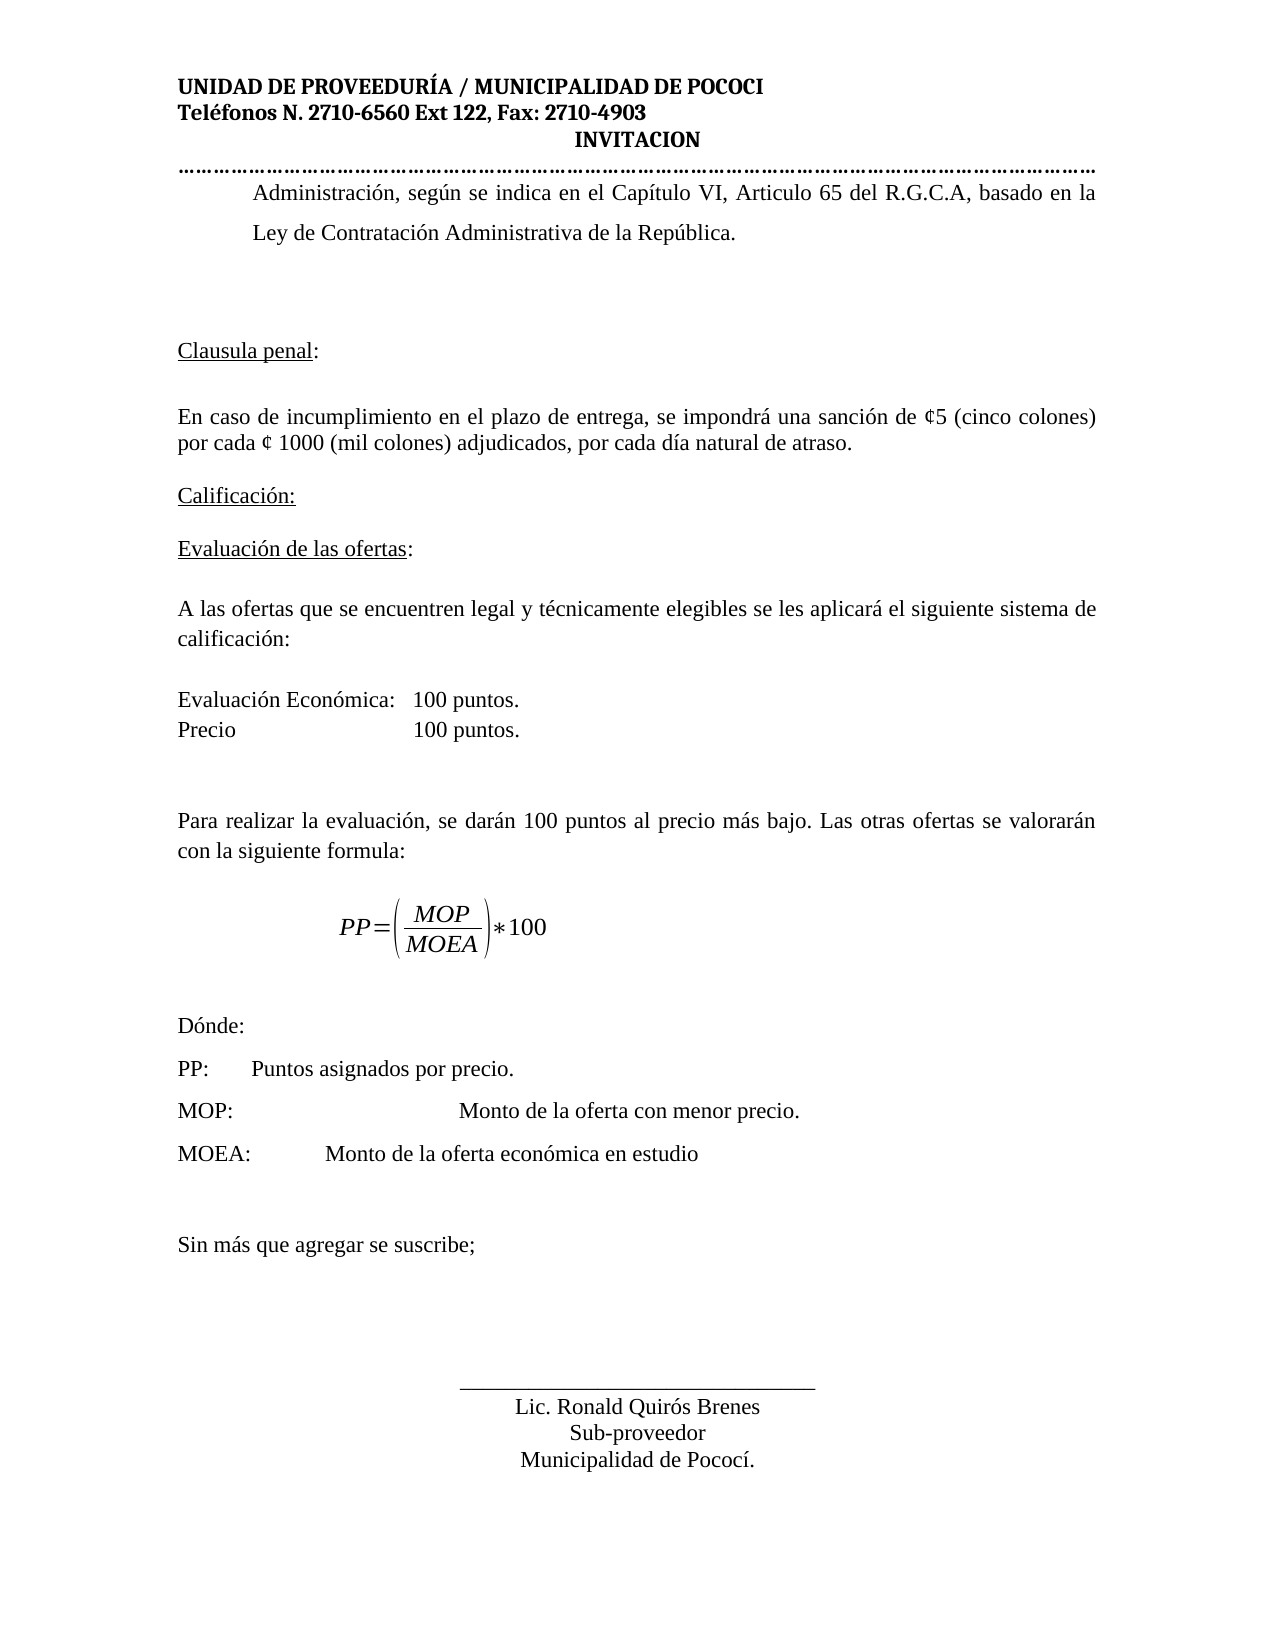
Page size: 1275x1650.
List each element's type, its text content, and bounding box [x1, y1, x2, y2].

text Calificación: [177, 482, 1098, 508]
text Clausula penal: [177, 337, 1098, 364]
text Para realizar la evaluación, se darán 100 puntos al precio más bajo. Las otras ofertas se valorarán con la siguiente formula: [177, 807, 1098, 863]
text Dónde: [177, 1012, 1098, 1038]
text Precio 100 puntos. [177, 716, 1098, 742]
text Lic. Ronald Quirós Brenes [177, 1393, 1098, 1419]
text Sub-proveedor [177, 1419, 1098, 1446]
text MOP: Monto de la oferta con menor precio. [177, 1098, 1098, 1124]
text En caso de incumplimiento en el plazo de entrega, se impondrá una sanción de ¢5 (cinco colones) por cada ¢ 1000 (mil colones) adjudicados, por cada día natural de atraso. [177, 403, 1098, 456]
text Sin más que agregar se suscribe; [177, 1231, 1098, 1257]
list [215, 179, 1098, 245]
text A las ofertas que se encuentren legal y técnicamente elegibles se les aplicará el siguiente sistema de calificación: [177, 595, 1098, 652]
text Evaluación de las ofertas: [177, 535, 1098, 561]
text _______________________________ [177, 1367, 1098, 1393]
text MOEA: Monto de la oferta económica en estudio [177, 1140, 1098, 1167]
text Evaluación Económica: 100 puntos. [177, 686, 1098, 712]
text PP: Puntos asignados por precio. [177, 1055, 1098, 1081]
text Municipalidad de Pococí. [177, 1446, 1098, 1472]
